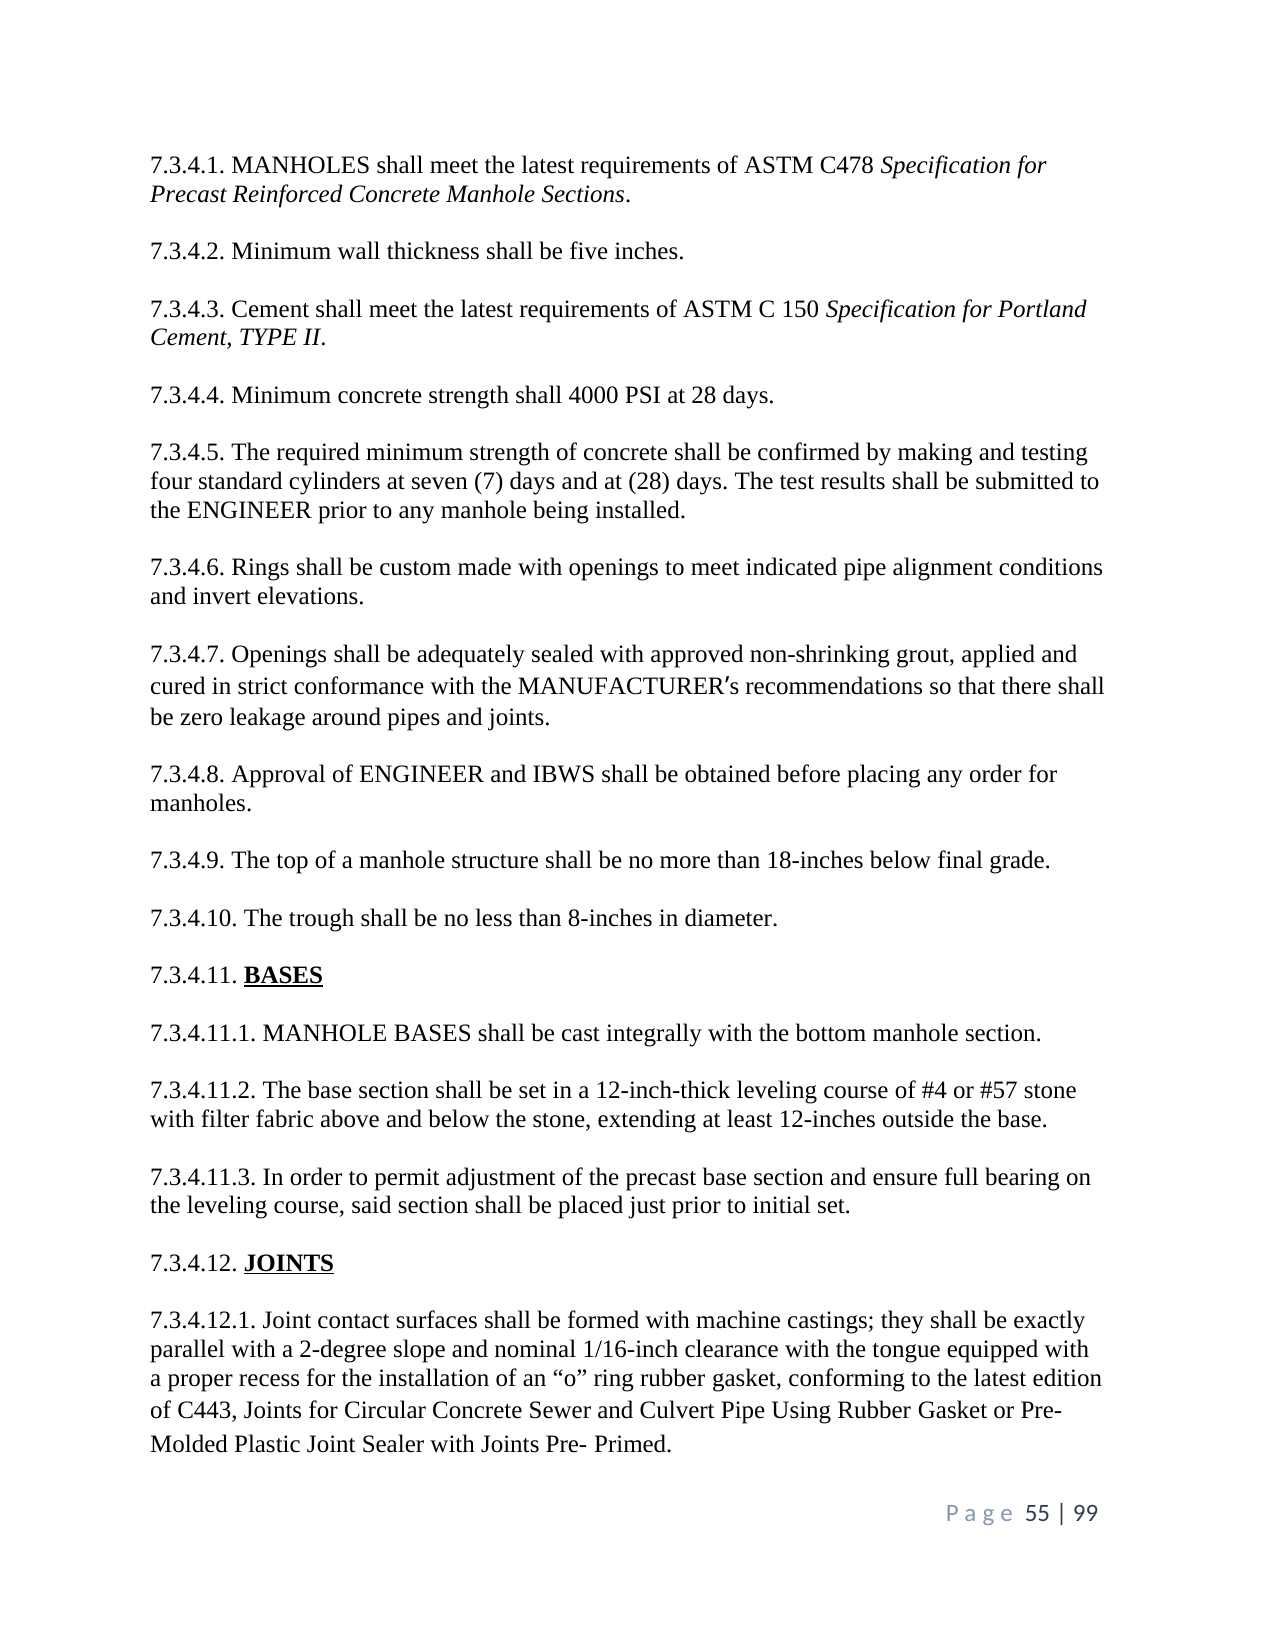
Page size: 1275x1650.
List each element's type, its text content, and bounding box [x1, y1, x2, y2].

text 7.3.4.11.1. MANHOLE BASES shall be cast integrally with the bottom manhole section. [150, 1018, 1125, 1047]
text 7.3.4.2. Minimum wall thickness shall be five inches. [150, 236, 1125, 265]
text 7.3.4.11. BASES [150, 960, 1125, 989]
text 7.3.4.11.3. In order to permit adjustment of the precast base section and ensure full bearing on the leveling course, said section shall be placed just prior to initial set. [150, 1162, 1125, 1219]
text 7.3.4.9. The top of a manhole structure shall be no more than 18-inches below final grade. [150, 845, 1125, 874]
text 7.3.4.8. Approval of ENGINEER and IBWS shall be obtained before placing any order for manholes. [150, 759, 1125, 817]
text 7.3.4.7. Openings shall be adequately sealed with approved non-shrinking grout, applied and cured in strict conformance with the MANUFACTURER’s recommendations so that there shall be zero leakage around pipes and joints. [150, 639, 1125, 730]
text a proper recess for the installation of an “o” ring rubber gasket, conforming to the latest edition of C443, Joints for Circular Concrete Sewer and Culvert Pipe Using Rubber Gasket or Pre-Molded Plastic Joint Sealer with Joints Pre- Primed. [150, 1363, 1125, 1460]
text 7.3.4.6. Rings shall be custom made with openings to meet indicated pipe alignment conditions and invert elevations. [150, 552, 1125, 610]
text 7.3.4.4. Minimum concrete strength shall 4000 PSI at 28 days. [150, 380, 1125, 409]
text 7.3.4.3. Cement shall meet the latest requirements of ASTM C 150 Specification for Portland Cement, TYPE II. [150, 294, 1125, 351]
text 7.3.4.12. JOINTS [150, 1248, 1125, 1277]
text 7.3.4.5. The required minimum strength of concrete shall be confirmed by making and testing four standard cylinders at seven (7) days and at (28) days. The test results shall be submitted to the ENGINEER prior to any manhole being installed. [150, 437, 1125, 524]
text 7.3.4.11.2. The base section shall be set in a 12-inch-thick leveling course of #4 or #57 stone with filter fabric above and below the stone, extending at least 12-inches outside the base. [150, 1075, 1125, 1133]
text 7.3.4.12.1. Joint contact surfaces shall be formed with machine castings; they shall be exactly parallel with a 2-degree slope and nominal 1/16-inch clearance with the tongue equipped with [150, 1305, 1125, 1363]
text 7.3.4.1. MANHOLES shall meet the latest requirements of ASTM C478 Specification for Precast Reinforced Concrete Manhole Sections. [150, 150, 1125, 207]
text 7.3.4.10. The trough shall be no less than 8-inches in diameter. [150, 903, 1125, 932]
